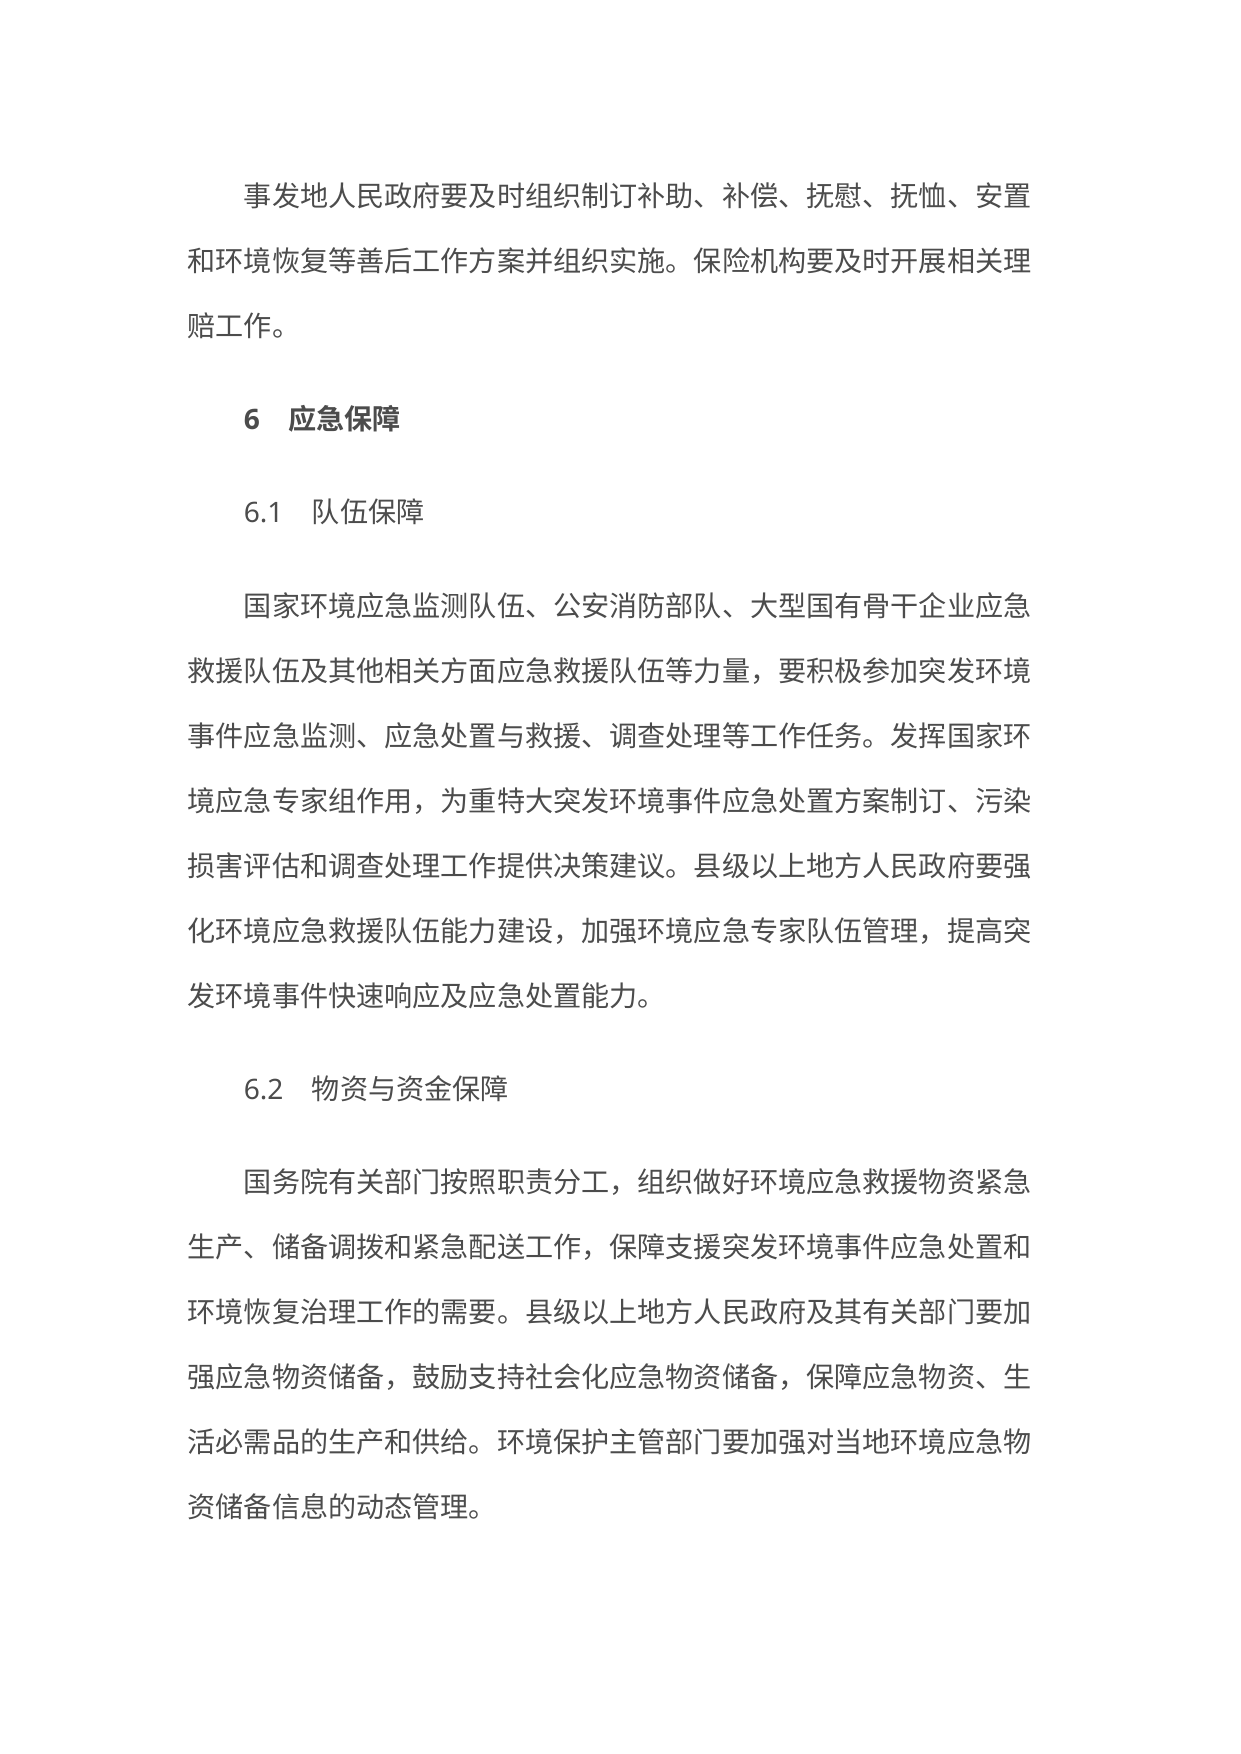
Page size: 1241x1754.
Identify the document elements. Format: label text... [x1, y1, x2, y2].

text 国务院有关部门按照职责分工，组织做好环境应急救援物资紧急生产、储备调拨和紧急配送工作，保障支援突发环境事件应急处置和环境恢复治理工作的需要。县级以上地方人民政府及其有关部门要加强应急物资储备，鼓励支持社会化应急物资储备，保障应急物资、生活必需品的生产和供给。环境保护主管部门要加强对当地环境应急物资储备信息的动态管理。 [187, 1148, 1053, 1538]
text 事发地人民政府要及时组织制订补助、补偿、抚慰、抚恤、安置和环境恢复等善后工作方案并组织实施。保险机构要及时开展相关理赔工作。 [187, 162, 1053, 357]
text 6.2 物资与资金保障 [187, 1054, 1053, 1119]
text 6.1 队伍保障 [187, 478, 1053, 543]
text 国家环境应急监测队伍、公安消防部队、大型国有骨干企业应急救援队伍及其他相关方面应急救援队伍等力量，要积极参加突发环境事件应急监测、应急处置与救援、调查处理等工作任务。发挥国家环境应急专家组作用，为重特大突发环境事件应急处置方案制订、污染损害评估和调查处理工作提供决策建议。县级以上地方人民政府要强化环境应急救援队伍能力建设，加强环境应急专家队伍管理，提高突发环境事件快速响应及应急处置能力。 [187, 571, 1053, 1026]
text 6 应急保障 [187, 385, 1053, 450]
